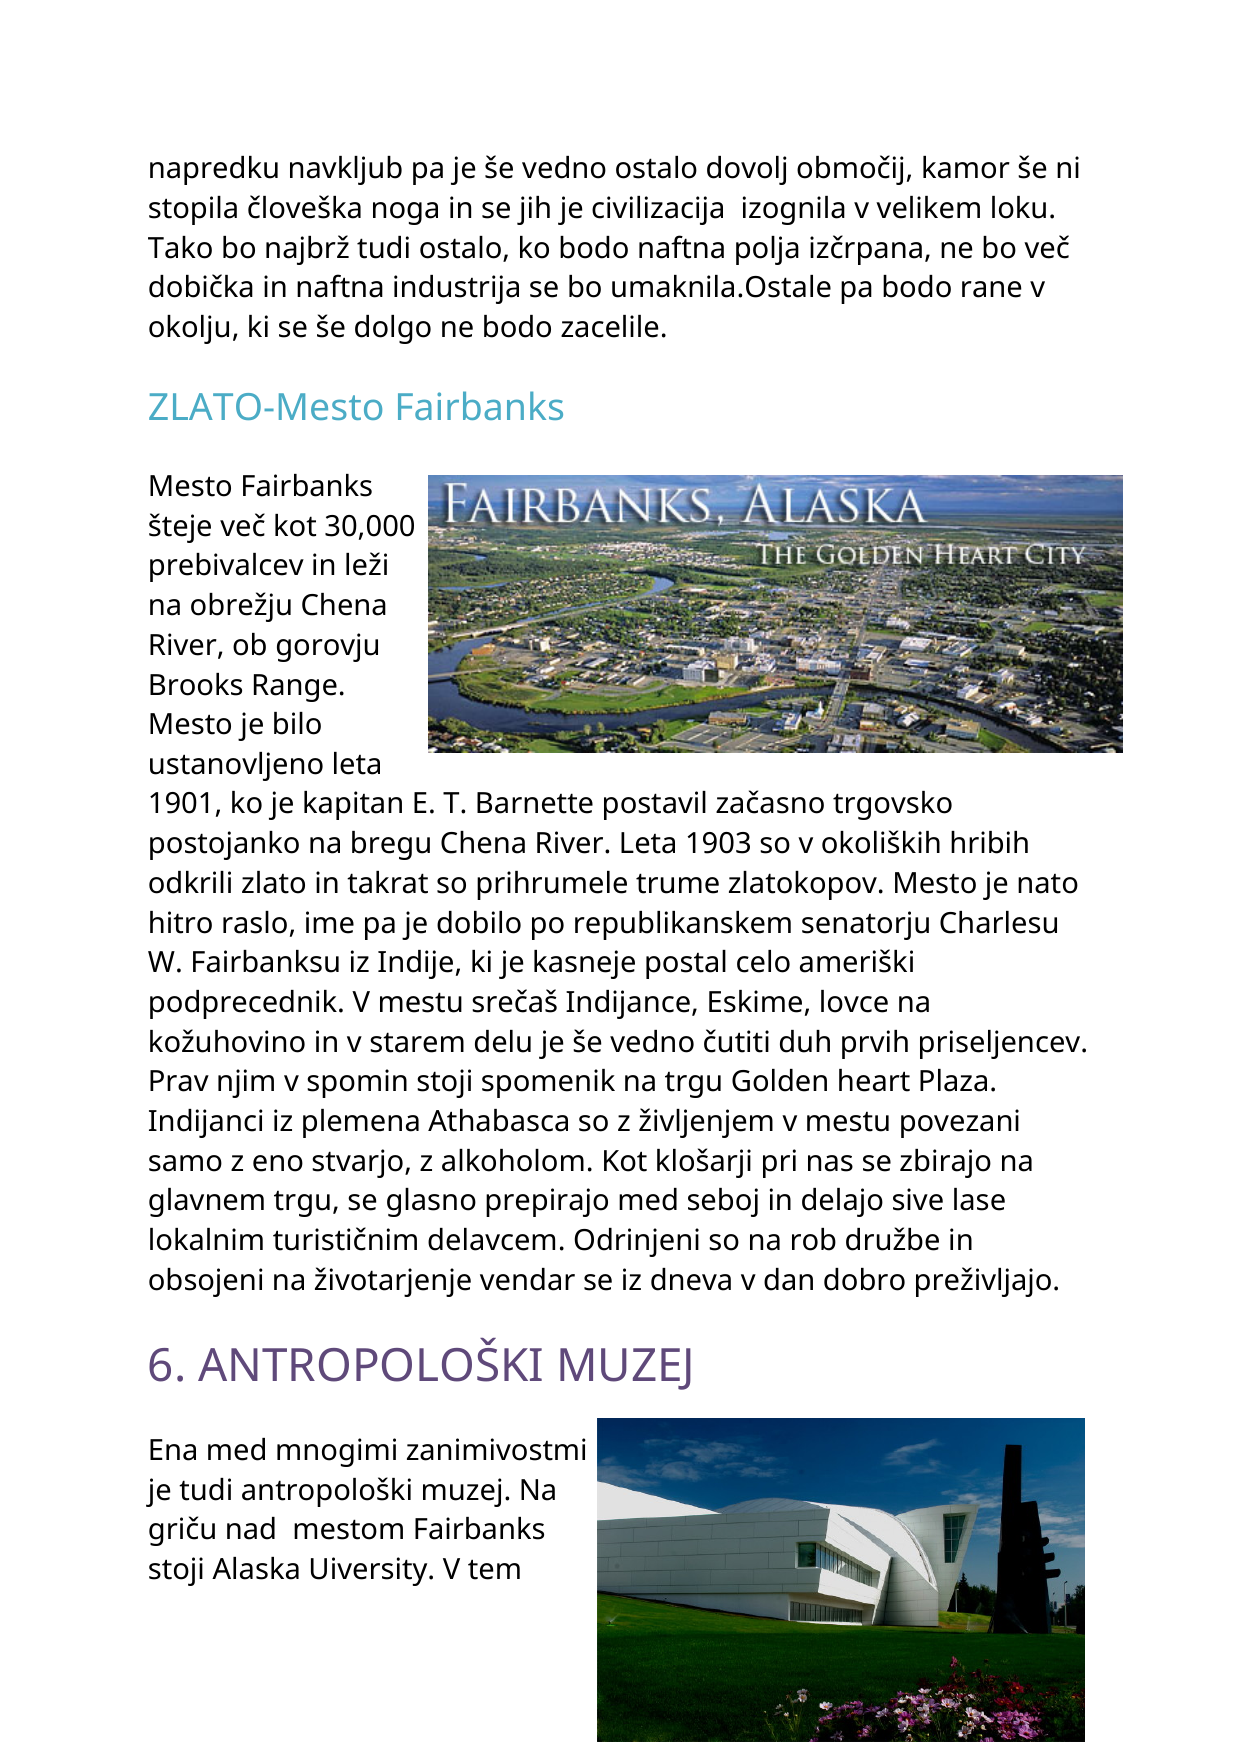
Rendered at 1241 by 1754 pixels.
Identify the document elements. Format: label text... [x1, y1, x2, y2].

picture [428, 475, 1123, 753]
text 6. ANTROPOLOŠKI MUZEJ [148, 1333, 1092, 1395]
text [148, 148, 1092, 346]
text Mesto Fairbanks šteje več kot 30,000 prebivalcev in leži na obrežju Chena River, ob gorovju Brooks Range. Mesto je bilo ustanovljeno leta 1901, ko je kapitan E. T. Barnette postavil začasno trgovsko postojanko na bregu Chena River. Leta 1903 so v okoliških hribih odkrili zlato in takrat so prihrumele trume zlatokopov. Mesto je nato hitro raslo, ime pa je dobilo po republikanskem senatorju Charlesu W. Fairbanksu iz Indije, ki je kasneje postal celo ameriški podprecednik. V mestu srečaš Indijance, Eskime, lovce na kožuhovino in v starem delu je še vedno čutiti duh prvih priseljencev. Prav njim v spomin stoji spomenik na trgu Golden heart Plaza. Indijanci iz plemena Athabasca so z življenjem v mestu povezani samo z eno stvarjo, z alkoholom. Kot klošarji pri nas se zbirajo na glavnem trgu, se glasno prepirajo med seboj in delajo sive lase lokalnim turističnim delavcem. Odrinjeni so na rob družbe in obsojeni na životarjenje vendar se iz dneva v dan dobro preživljajo. [148, 465, 1092, 1299]
picture [597, 1418, 1085, 1742]
subtitle ZLATO-Mesto Fairbanks [148, 380, 1092, 431]
